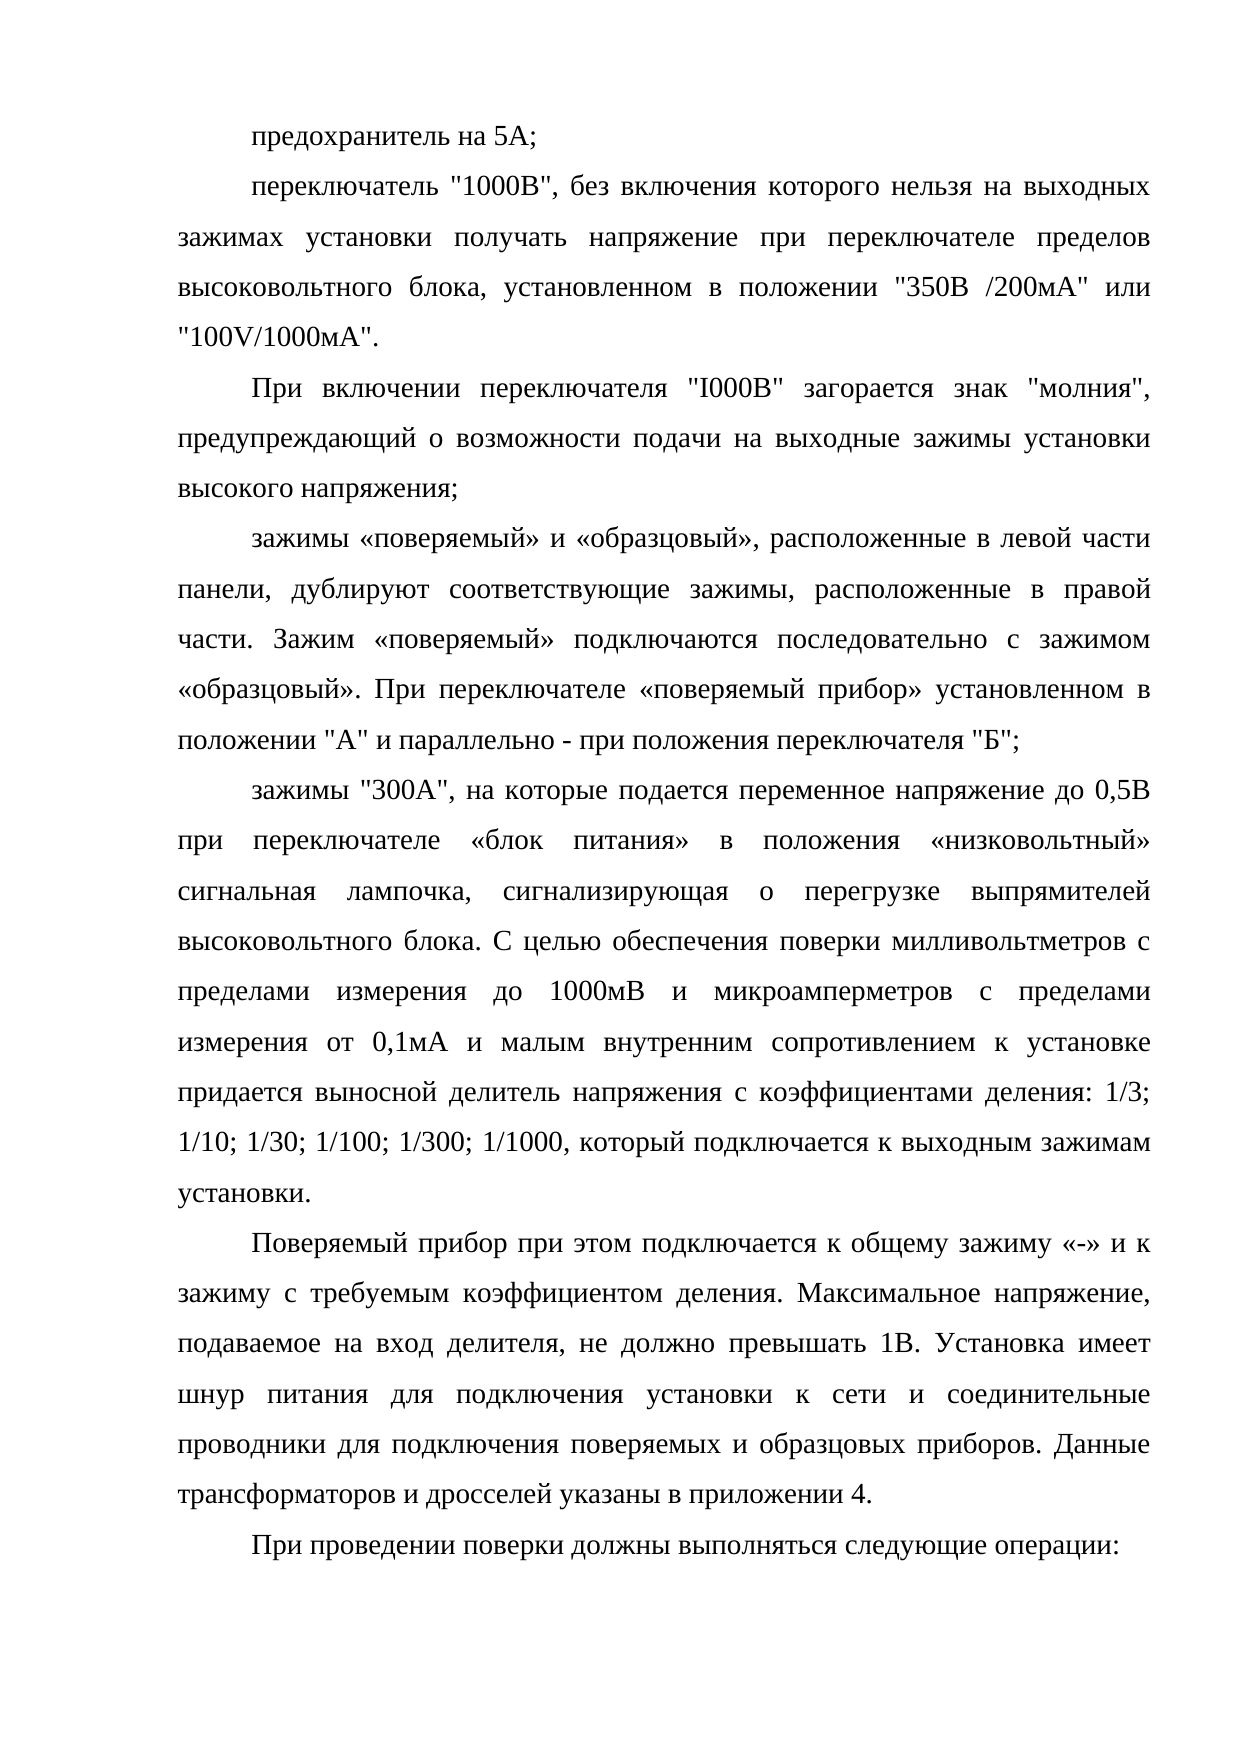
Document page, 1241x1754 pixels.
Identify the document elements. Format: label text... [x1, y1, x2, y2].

text Поверяемый прибор при этом подключается к общему зажиму «-» и к зажиму с требуемым коэффициентом деления. Максимальное напряжение, подаваемое на вход делителя, не должно превышать 1В. Установка имеет шнур питания для подключения установки к сети и соединительные проводники для подключения поверяемых и образцовых приборов. Данные трансформаторов и дросселей указаны в приложении 4. [177, 1225, 1152, 1510]
text При включении переключателя "I000В" загорается знак "молния", предупреждающий о возможности подачи на выходные зажимы установки высокого напряжения; [177, 370, 1152, 504]
text При проведении поверки должны выполняться следующие операции: [177, 1527, 1152, 1560]
text зажимы «поверяемый» и «образцовый», расположенные в левой части панели, дублируют соответствующие зажимы, расположенные в правой части. Зажим «поверяемый» подключаются последовательно с зажимом «образцовый». При переключателе «поверяемый прибор» установленном в положении "А" и параллельно - при положения переключателя "Б"; [177, 521, 1152, 755]
text зажимы "300А", на которые подается переменное напряжение до 0,5В при переключателе «блок питания» в положения «низковольтный» сигнальная лампочка, сигнализирующая о перегрузке выпрямителей высоковольтного блока. С целью обеспечения поверки милливольтметров с пределами измерения до 1000мВ и микроамперметров с пределами измерения от 0,1мА и малым внутренним сопротивлением к установке придается выносной делитель напряжения с коэффициентами деления: 1/3; 1/10; 1/30; 1/100; 1/300; 1/1000, который подключается к выходным зажимам установки. [177, 772, 1152, 1208]
text предохранитель на 5А; [177, 118, 1152, 152]
text переключатель "1000В", без включения которого нельзя на выходных зажимах установки получать напряжение при переключателе пределов высоковольтного блока, установленном в положении "350В /200мА" или "100V/1000мА". [177, 168, 1152, 353]
